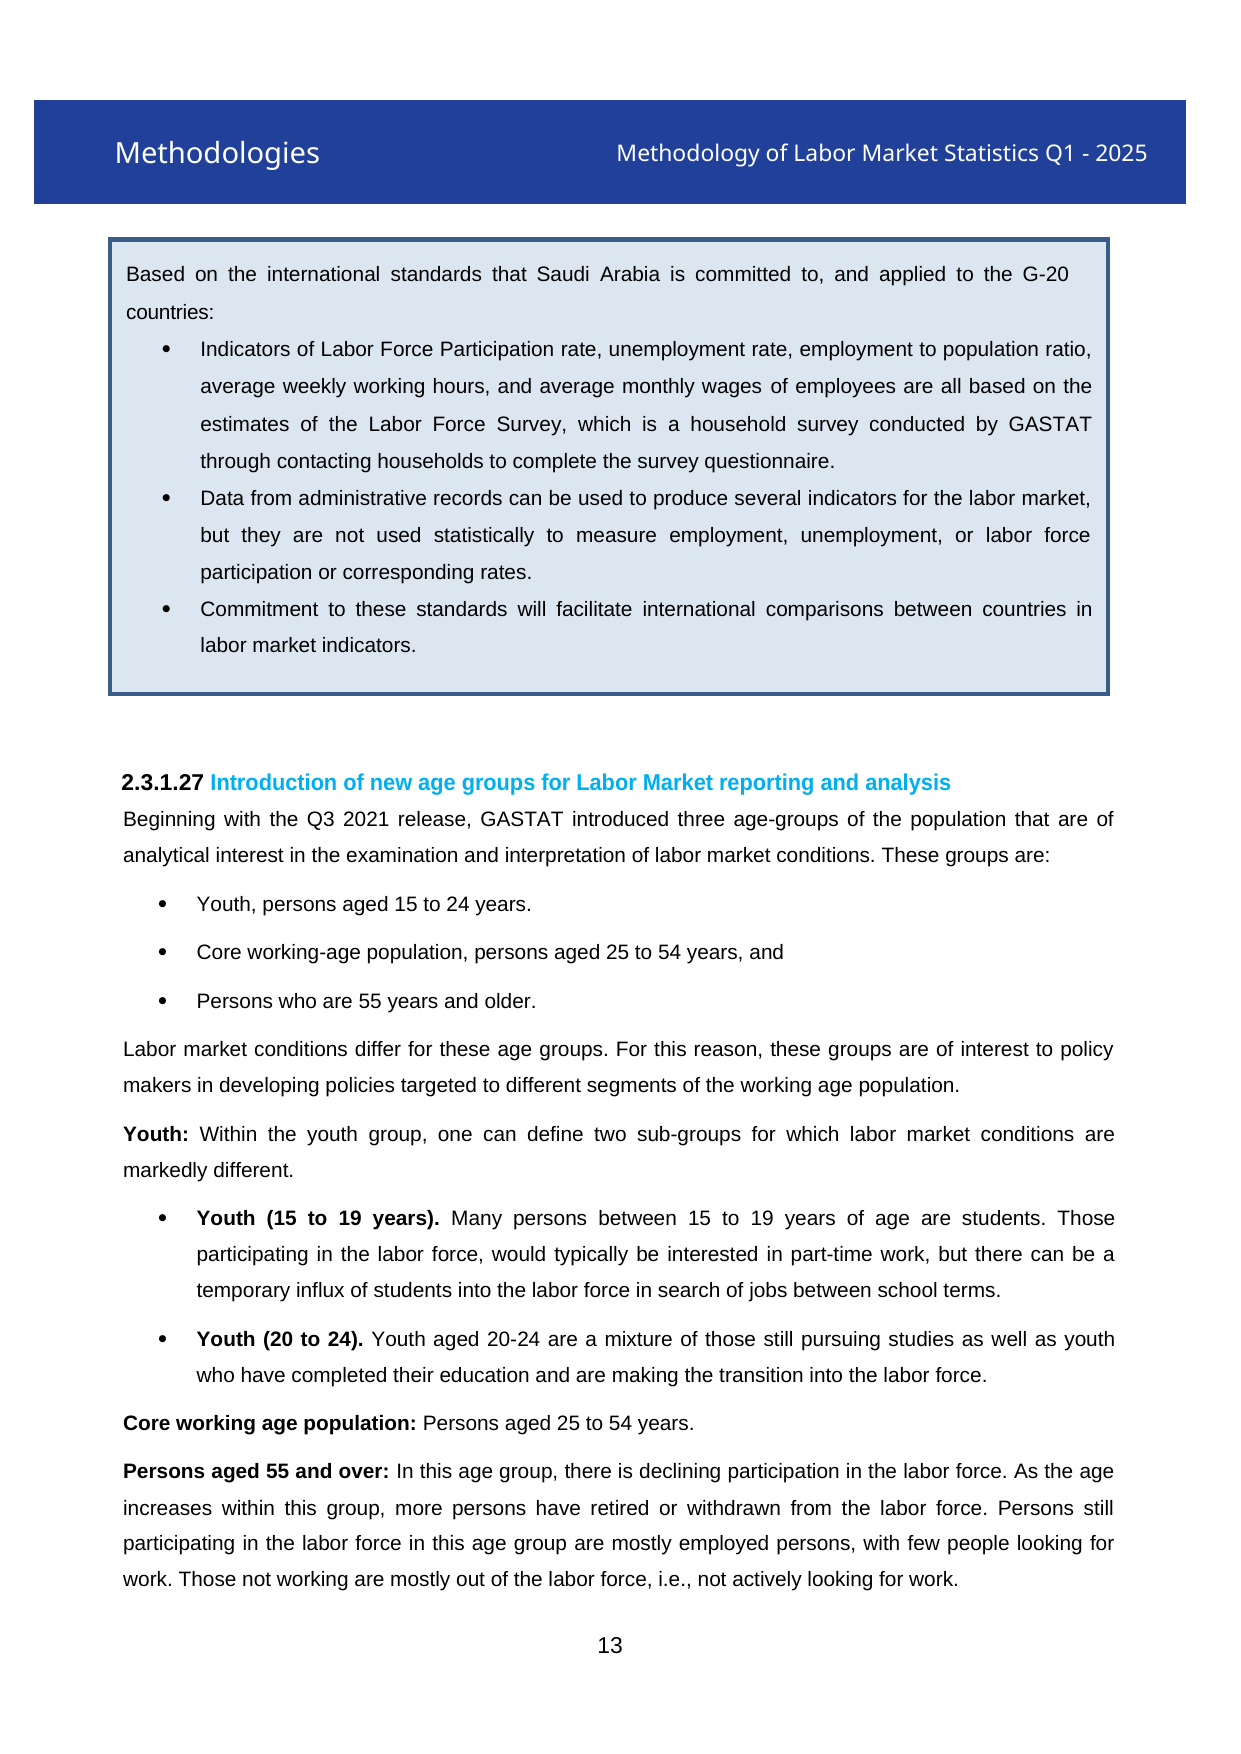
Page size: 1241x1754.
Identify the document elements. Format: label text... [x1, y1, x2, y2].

text Persons aged 55 and over: In this age group, there is declining participation in the labor force. As the age increases within this group, more persons have retired or withdrawn from the labor force. Persons still participating in the labor force in this age group are mostly employed persons, with few people looking for work. Those not working are mostly out of the labor force, i.e., not actively looking for work. [123, 1459, 1116, 1591]
list Persons who are 55 years and older. [159, 989, 1116, 1013]
list Youth (15 to 19 years). Many persons between 15 to 19 years of age are students. Those participating in the labor force, would typically be interested in part-time work, but there can be a temporary influx of students into the labor force in search of jobs between school terms. [159, 1206, 1116, 1302]
list Youth, persons aged 15 to 24 years. [159, 892, 1116, 916]
subtitle Introduction of new age groups for Labor Market reporting and analysis [121, 768, 1211, 795]
text Core working age population: Persons aged 25 to 54 years. [123, 1411, 1116, 1435]
list Youth (20 to 24). Youth aged 20-24 are a mixture of those still pursuing studies as well as youth who have completed their education and are making the transition into the labor force. [159, 1326, 1116, 1386]
list Core working-age population, persons aged 25 to 54 years, and [159, 940, 1116, 964]
text Labor market conditions differ for these age groups. For this reason, these groups are of interest to policy makers in developing policies targeted to different segments of the working age population. [123, 1037, 1116, 1097]
text Beginning with the Q3 2021 release, GASTAT introduced three age-groups of the population that are of analytical interest in the examination and interpretation of labor market conditions. These groups are: [123, 807, 1116, 867]
text Youth: Within the youth group, one can define two sub-groups for which labor market conditions are markedly different. [123, 1122, 1116, 1182]
